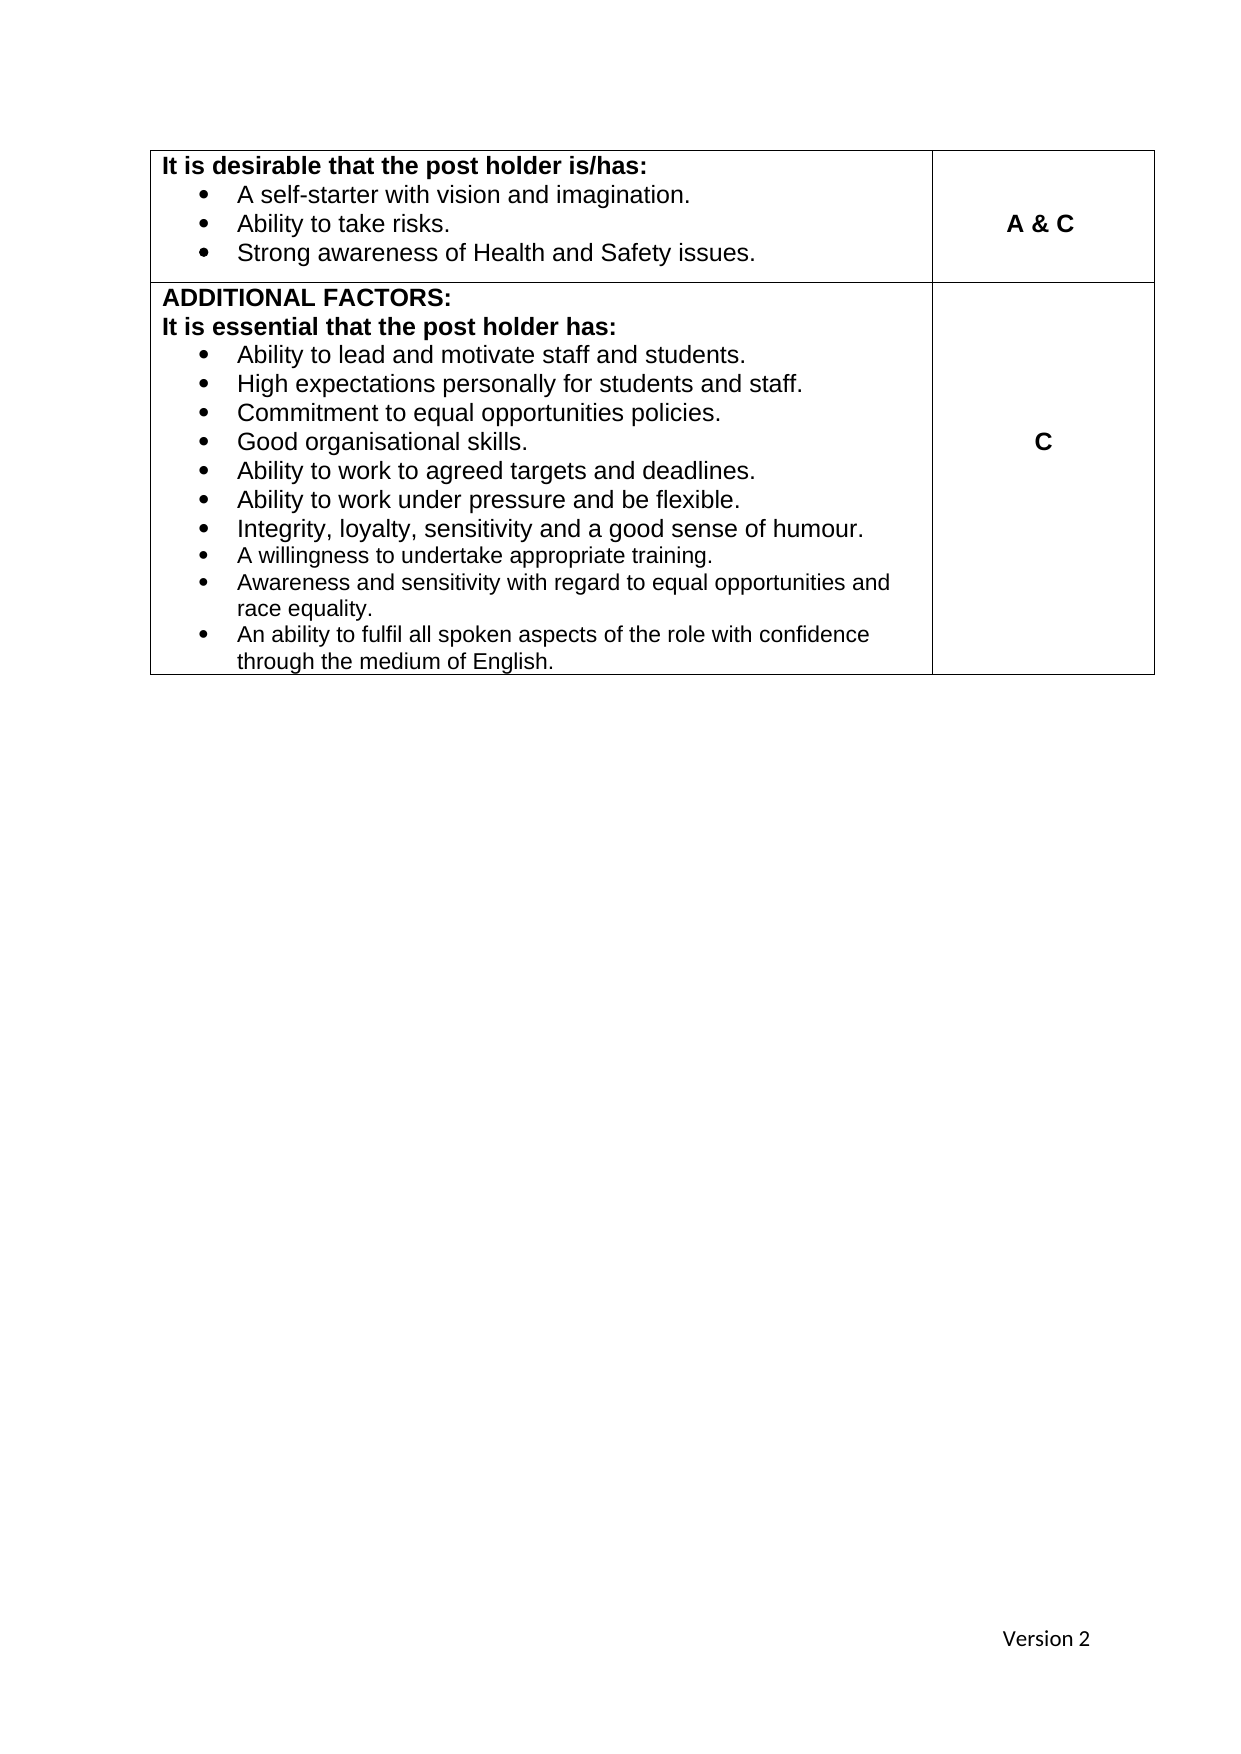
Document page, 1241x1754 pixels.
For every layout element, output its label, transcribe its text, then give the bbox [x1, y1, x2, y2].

table_cell ADDITIONAL FACTORS: It is essential that the post holder has: Ability to lead and motivate staff and students. High expectations personally for students and staff. Commitment to equal opportunities policies. Good organisational skills. Ability to work to agreed targets and deadlines. Ability to work under pressure and be flexible. Integrity, loyalty, sensitivity and a good sense of humour. A willingness to undertake appropriate training. Awareness and sensitivity with regard to equal opportunities and race equality. An ability to fulfil all spoken aspects of the role with confidence through the medium of English. [151, 283, 932, 674]
table_cell It is desirable that the post holder is/has: A self-starter with vision and imagination. Ability to take risks. Strong awareness of Health and Safety issues. [151, 151, 932, 282]
table_cell C [933, 283, 1154, 674]
table_cell A & C [933, 151, 1154, 282]
